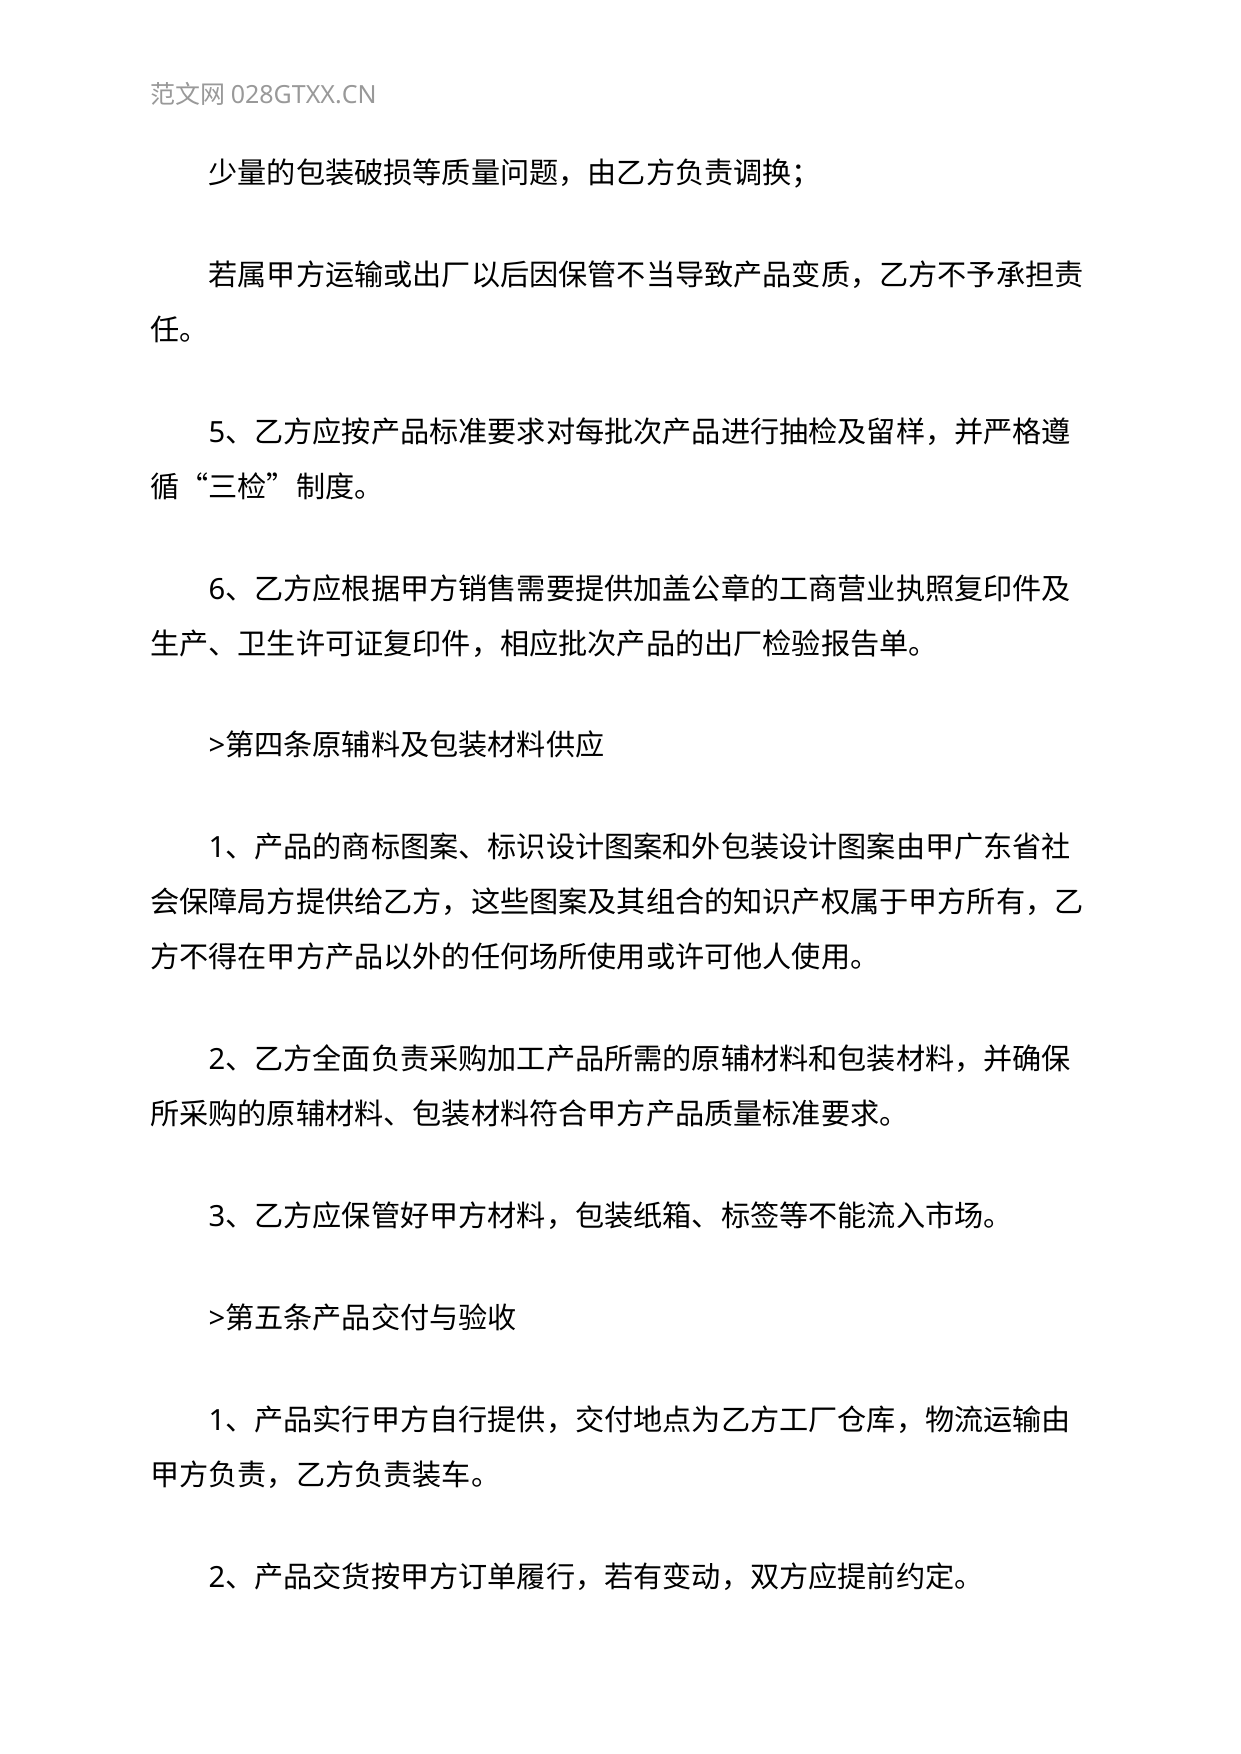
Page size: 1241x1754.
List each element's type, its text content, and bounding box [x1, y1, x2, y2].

text 少量的包装破损等质量问题，由乙方负责调换； [150, 150, 1090, 192]
text 1、产品的商标图案、标识设计图案和外包装设计图案由甲广东省社会保障局方提供给乙方，这些图案及其组合的知识产权属于甲方所有，乙方不得在甲方产品以外的任何场所使用或许可他人使用。 [150, 824, 1090, 976]
text 5、乙方应按产品标准要求对每批次产品进行抽检及留样，并严格遵循“三检”制度。 [150, 408, 1090, 506]
text 3、乙方应保管好甲方材料，包装纸箱、标签等不能流入市场。 [150, 1192, 1090, 1235]
text 若属甲方运输或出厂以后因保管不当导致产品变质，乙方不予承担责任。 [150, 252, 1090, 349]
text >第五条产品交付与验收 [150, 1294, 1090, 1337]
text 2、产品交货按甲方订单履行，若有变动，双方应提前约定。 [150, 1553, 1090, 1596]
text >第四条原辅料及包装材料供应 [150, 722, 1090, 764]
text 1、产品实行甲方自行提供，交付地点为乙方工厂仓库，物流运输由甲方负责，乙方负责装车。 [150, 1396, 1090, 1494]
text 2、乙方全面负责采购加工产品所需的原辅材料和包装材料，并确保所采购的原辅材料、包装材料符合甲方产品质量标准要求。 [150, 1036, 1090, 1133]
text 6、乙方应根据甲方销售需要提供加盖公章的工商营业执照复印件及生产、卫生许可证复印件，相应批次产品的出厂检验报告单。 [150, 565, 1090, 662]
